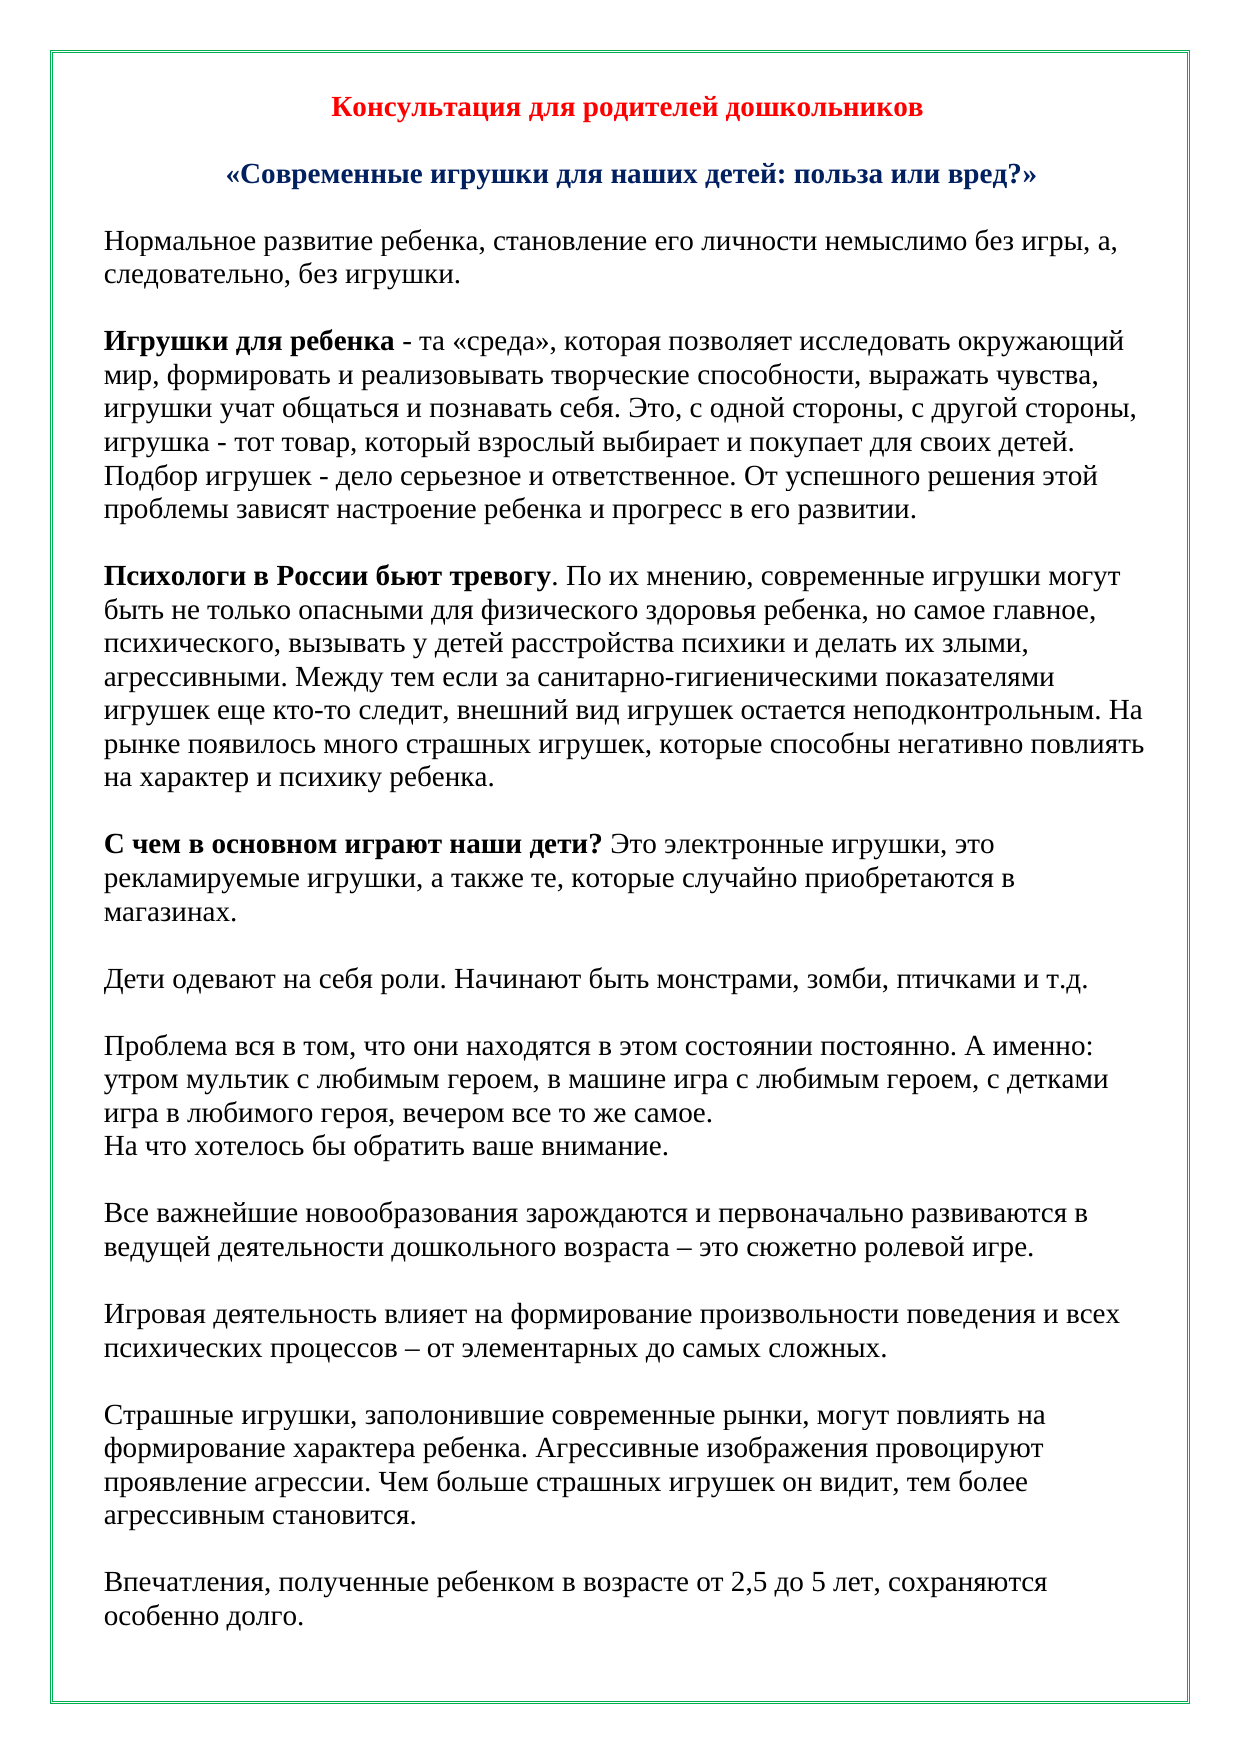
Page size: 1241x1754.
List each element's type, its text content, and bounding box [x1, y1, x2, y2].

text Консультация для родителей дошкольников [103, 89, 1152, 122]
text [103, 223, 1152, 1665]
text «Современные игрушки для наших детей: польза или вред?» [103, 156, 1152, 189]
